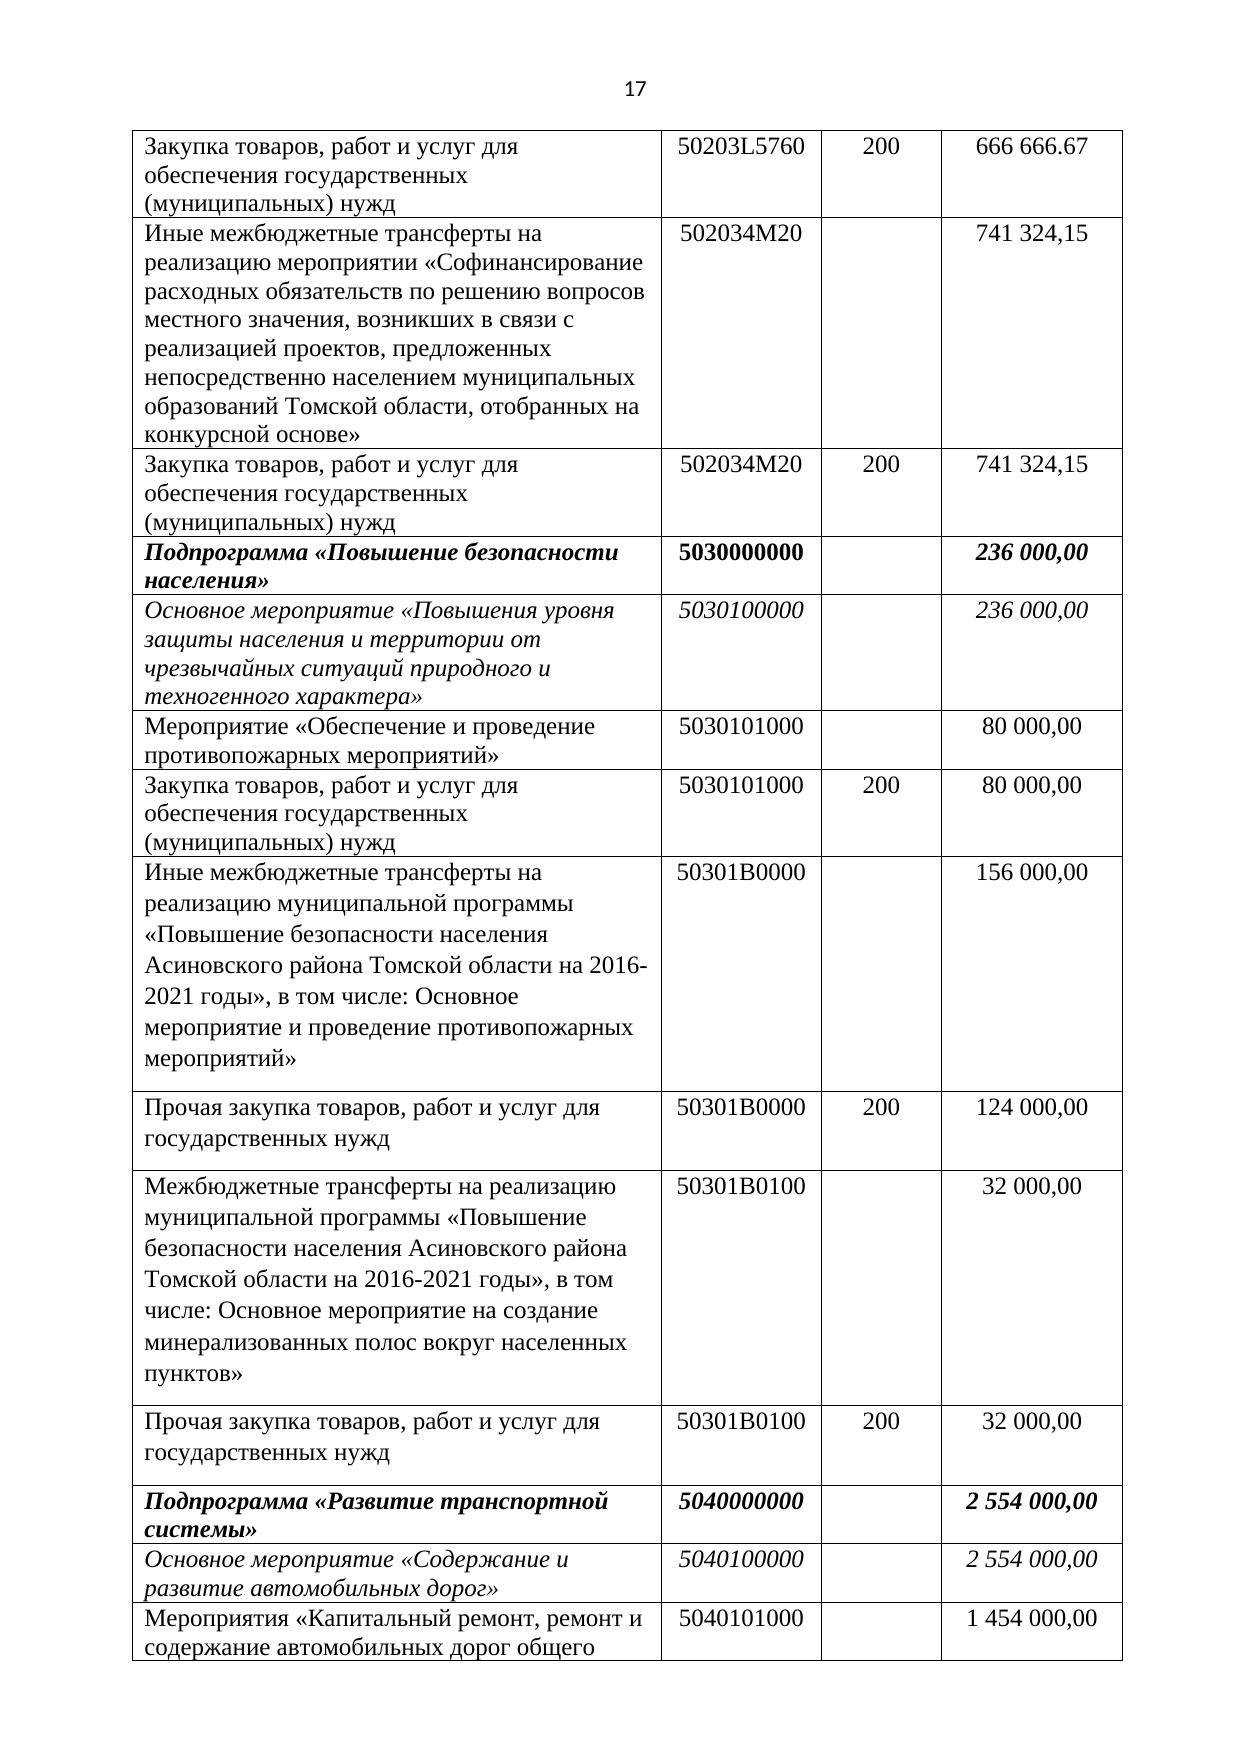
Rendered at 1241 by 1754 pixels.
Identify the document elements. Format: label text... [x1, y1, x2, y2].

table_cell 32 000,00 [942, 1406, 1122, 1485]
table_cell 5030101000 [662, 770, 821, 856]
table_cell 50301В0000 [662, 857, 821, 1091]
table_cell 5030000000 [662, 537, 821, 594]
table_cell 5040100000 [662, 1544, 821, 1602]
table_cell 502034М20 [662, 449, 821, 536]
table_cell Основное мероприятие «Содержание и развитие автомобильных дорог» [133, 1544, 661, 1602]
table_cell Подпрограмма «Развитие транспортной системы» [133, 1486, 661, 1543]
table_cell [133, 1603, 661, 1660]
table_cell 2 554 000,00 [942, 1486, 1122, 1543]
table_cell [822, 1486, 941, 1543]
table_cell 1 454 000,00 [942, 1603, 1122, 1660]
table_cell Прочая закупка товаров, работ и услуг для государственных нужд [133, 1406, 661, 1485]
table_cell Подпрограмма «Повышение безопасности населения» [133, 537, 661, 594]
table_cell 5040000000 [662, 1486, 821, 1543]
table_cell [822, 218, 941, 448]
table_cell Иные межбюджетные трансферты на реализацию мероприятии «Софинансирование расходных обязательств по решению вопросов местного значения, возникших в связи с реализацией проектов, предложенных непосредственно населением муниципальных образований Томской области, отобранных на конкурсной основе» [133, 218, 661, 448]
table_cell 32 000,00 [942, 1171, 1122, 1405]
table_cell 236 000,00 [942, 595, 1122, 710]
table_cell 50301В0100 [662, 1406, 821, 1485]
table_cell [822, 595, 941, 710]
table_cell Прочая закупка товаров, работ и услуг для государственных нужд [133, 1092, 661, 1170]
table_cell [822, 537, 941, 594]
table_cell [133, 131, 661, 217]
table_cell 50301В0000 [662, 1092, 821, 1170]
table_cell 741 324,15 [942, 218, 1122, 448]
table_cell Основное мероприятие «Повышения уровня защиты населения и территории от чрезвычайных ситуаций природного и техногенного характера» [133, 595, 661, 710]
table_cell 200 [822, 1092, 941, 1170]
table_cell Иные межбюджетные трансферты на реализацию муниципальной программы «Повышение безопасности населения Асиновского района Томской области на 2016-2021 годы», в том числе: Основное мероприятие и проведение противопожарных мероприятий» [133, 857, 661, 1091]
table_cell [822, 1603, 941, 1660]
table_cell 236 000,00 [942, 537, 1122, 594]
table_cell Закупка товаров, работ и услуг для обеспечения государственных (муниципальных) нужд [133, 449, 661, 536]
table_cell 200 [822, 770, 941, 856]
table_cell [822, 711, 941, 769]
table_cell 666 666.67 [942, 131, 1122, 217]
table_cell 5040101000 [662, 1603, 821, 1660]
table_cell 80 000,00 [942, 770, 1122, 856]
table_cell 80 000,00 [942, 711, 1122, 769]
table_cell 200 [822, 449, 941, 536]
table_cell 156 000,00 [942, 857, 1122, 1091]
table_cell [822, 1171, 941, 1405]
table_cell 5030100000 [662, 595, 821, 710]
table_cell 5030101000 [662, 711, 821, 769]
table_cell 50301В0100 [662, 1171, 821, 1405]
table_cell Межбюджетные трансферты на реализацию муниципальной программы «Повышение безопасности населения Асиновского района Томской области на 2016-2021 годы», в том числе: Основное мероприятие на создание минерализованных полос вокруг населенных пунктов» [133, 1171, 661, 1405]
table_cell 200 [822, 131, 941, 217]
table_cell 502034М20 [662, 218, 821, 448]
table_cell Закупка товаров, работ и услуг для обеспечения государственных (муниципальных) нужд [133, 770, 661, 856]
table_cell Мероприятие «Обеспечение и проведение противопожарных мероприятий» [133, 711, 661, 769]
table_cell 2 554 000,00 [942, 1544, 1122, 1602]
table_cell [822, 1544, 941, 1602]
table_cell 50203L5760 [662, 131, 821, 217]
table_cell 741 324,15 [942, 449, 1122, 536]
table_cell 124 000,00 [942, 1092, 1122, 1170]
table_cell [822, 857, 941, 1091]
table_cell 200 [822, 1406, 941, 1485]
